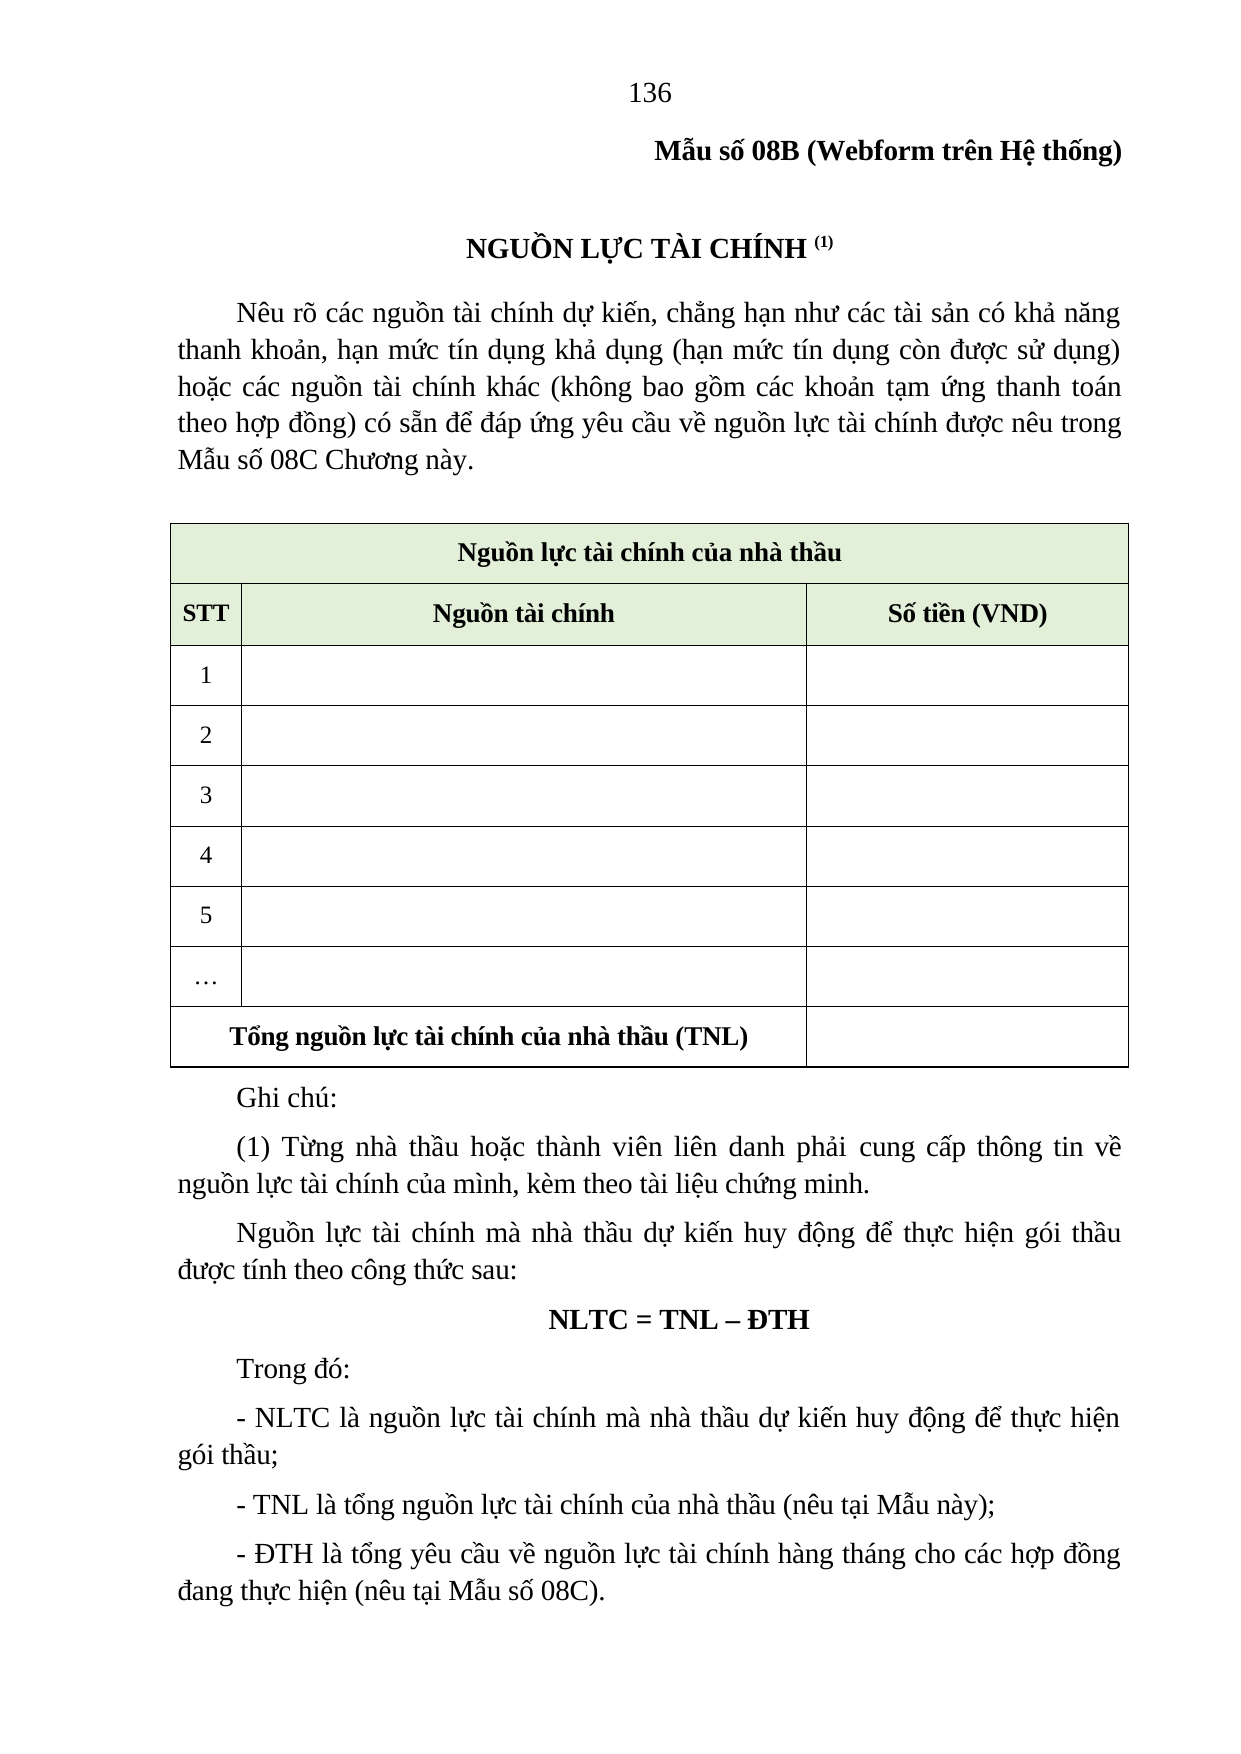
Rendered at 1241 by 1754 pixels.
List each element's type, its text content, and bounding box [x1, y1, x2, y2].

table_cell [242, 827, 806, 886]
table_cell [807, 706, 1128, 765]
text Ghi chú: [177, 1080, 1122, 1113]
table_cell [807, 827, 1128, 886]
table_cell 1 [171, 646, 241, 705]
table_cell [807, 766, 1128, 826]
table_cell [807, 1007, 1128, 1066]
table_cell [807, 646, 1128, 705]
table_cell … [171, 947, 241, 1006]
table_cell 3 [171, 766, 241, 826]
text Nêu rõ các nguồn tài chính dự kiến, chẳng hạn như các tài sản có khả năng thanh khoản, hạn mức tín dụng khả dụng (hạn mức tín dụng còn được sử dụng) hoặc các nguồn tài chính khác (không bao gồm các khoản tạm ứng thanh toán theo hợp đồng) có sẵn để đáp ứng yêu cầu về nguồn lực tài chính được nêu trong Mẫu số 08C Chương này. [177, 295, 1122, 476]
table_cell [807, 947, 1128, 1006]
table_cell 2 [171, 706, 241, 765]
table_cell [242, 706, 806, 765]
table_cell Nguồn tài chính [242, 584, 806, 645]
text (1) Từng nhà thầu hoặc thành viên liên danh phải cung cấp thông tin về nguồn lực tài chính của mình, kèm theo tài liệu chứng minh. [177, 1129, 1122, 1200]
table_cell 5 [171, 887, 241, 946]
text NGUỒN LỰC TÀI CHÍNH (1) [177, 231, 1122, 265]
text - NLTC là nguồn lực tài chính mà nhà thầu dự kiến huy động để thực hiện gói thầu; [177, 1401, 1122, 1471]
text - ĐTH là tổng yêu cầu về nguồn lực tài chính hàng tháng cho các hợp đồng đang thực hiện (nêu tại Mẫu số 08C). [177, 1536, 1122, 1607]
table_cell [242, 947, 806, 1006]
table_cell STT [171, 584, 241, 645]
table_cell [242, 766, 806, 826]
text Trong đó: [177, 1351, 1122, 1385]
text - TNL là tổng nguồn lực tài chính của nhà thầu (nêu tại Mẫu này); [177, 1487, 1122, 1520]
table_header Nguồn lực tài chính của nhà thầu [171, 524, 1128, 583]
table_cell [242, 646, 806, 705]
text Nguồn lực tài chính mà nhà thầu dự kiến huy động để thực hiện gói thầu được tính theo công thức sau: [177, 1216, 1122, 1286]
table_cell Số tiền (VND) [807, 584, 1128, 645]
text NLTC = TNL – ĐTH [177, 1302, 1122, 1335]
text Mẫu số 08B (Webform trên Hệ thống) [177, 133, 1122, 166]
table_cell [242, 887, 806, 946]
table_cell [807, 887, 1128, 946]
table_cell Tổng nguồn lực tài chính của nhà thầu (TNL) [171, 1007, 806, 1066]
table_cell 4 [171, 827, 241, 886]
